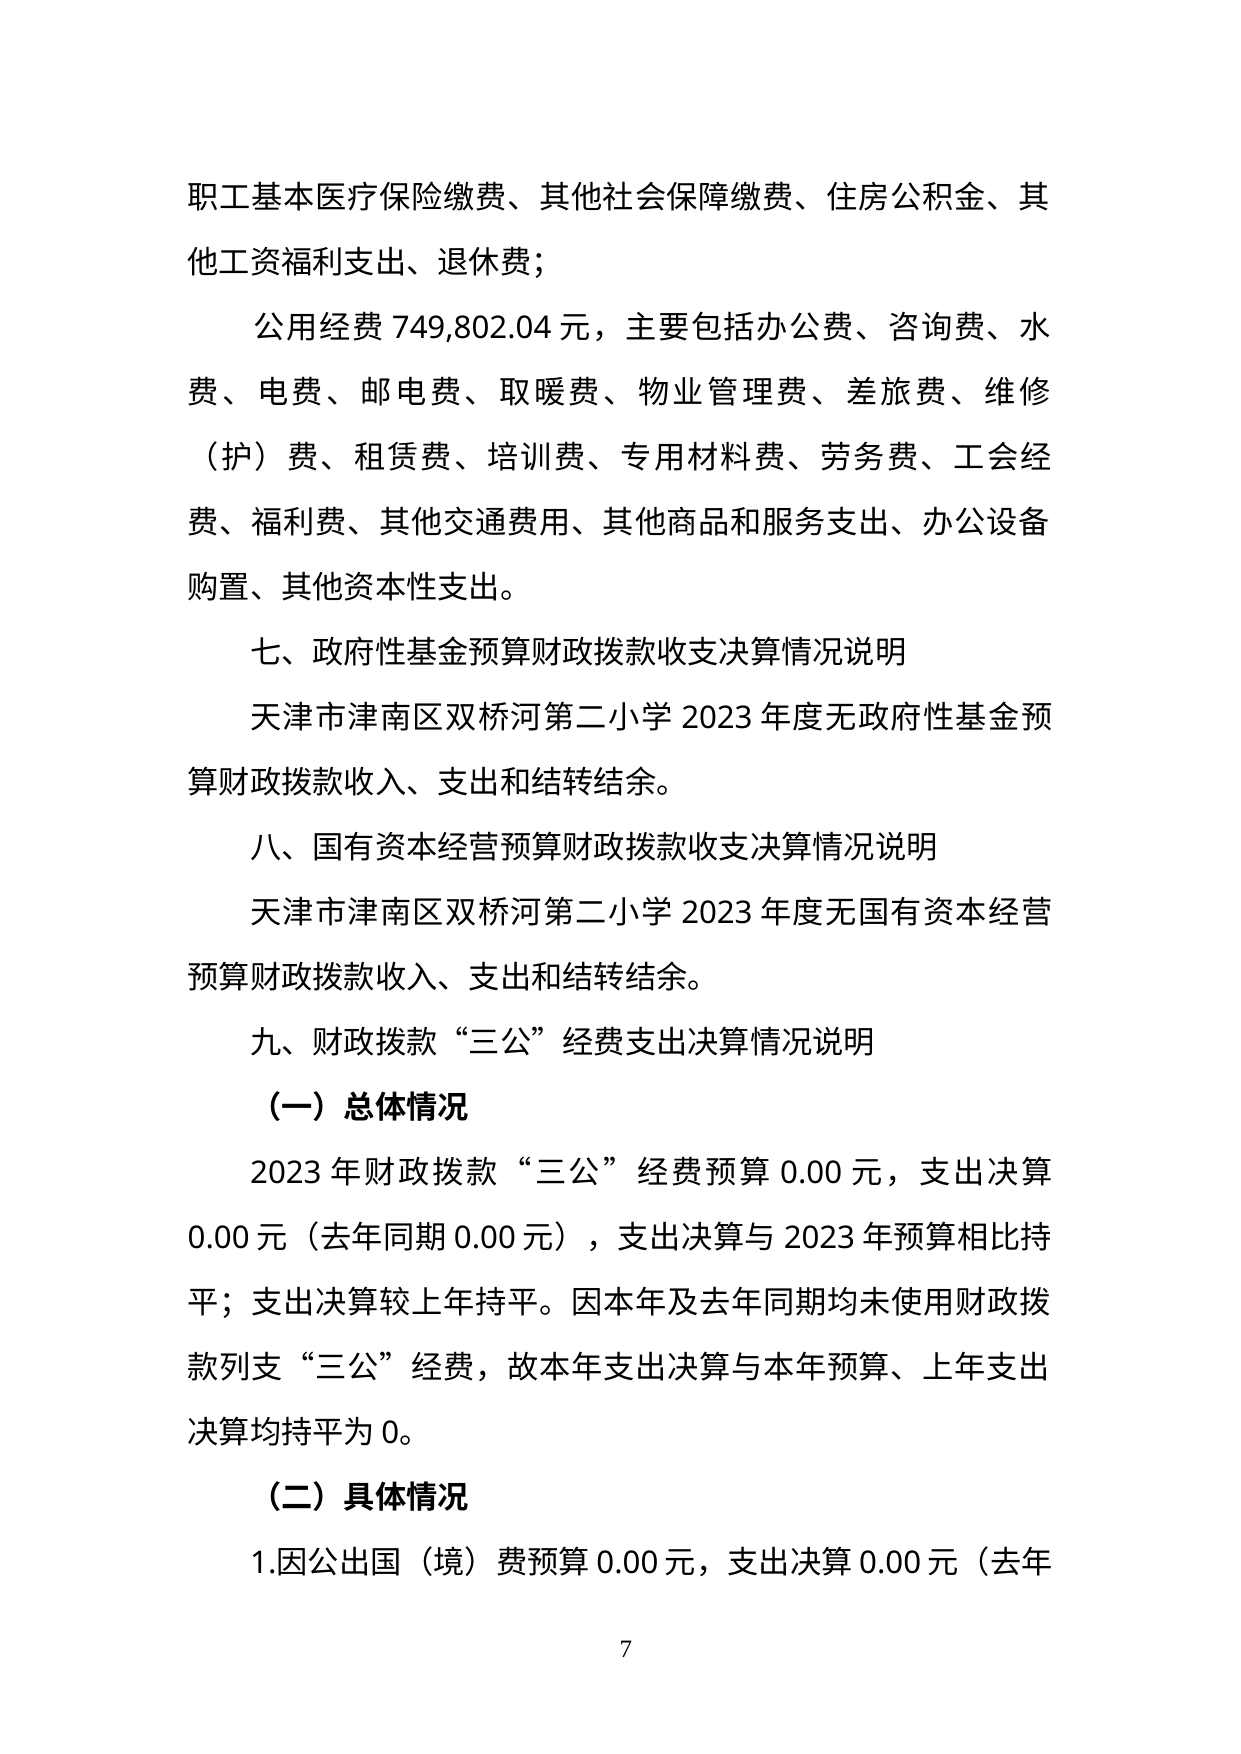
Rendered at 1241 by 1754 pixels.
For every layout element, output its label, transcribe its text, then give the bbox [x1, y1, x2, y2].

text 天津市津南区双桥河第二小学2023年度无政府性基金预算财政拨款收入、支出和结转结余。 [187, 682, 1053, 812]
text 天津市津南区双桥河第二小学2023年度无国有资本经营预算财政拨款收入、支出和结转结余。 [187, 877, 1053, 1007]
subtitle 八、国有资本经营预算财政拨款收支决算情况说明 [187, 812, 1053, 877]
text （一）总体情况 [187, 1072, 1053, 1137]
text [187, 1527, 1053, 1592]
subtitle 七、政府性基金预算财政拨款收支决算情况说明 [187, 617, 1053, 682]
text （二）具体情况 [187, 1462, 1053, 1527]
text 2023年财政拨款“三公”经费预算0.00元，支出决算0.00元（去年同期0.00元），支出决算与2023年预算相比持平；支出决算较上年持平。因本年及去年同期均未使用财政拨款列支“三公”经费，故本年支出决算与本年预算、上年支出决算均持平为0。 [187, 1137, 1053, 1462]
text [187, 162, 1053, 617]
subtitle 九、财政拨款“三公”经费支出决算情况说明 [187, 1007, 1053, 1072]
